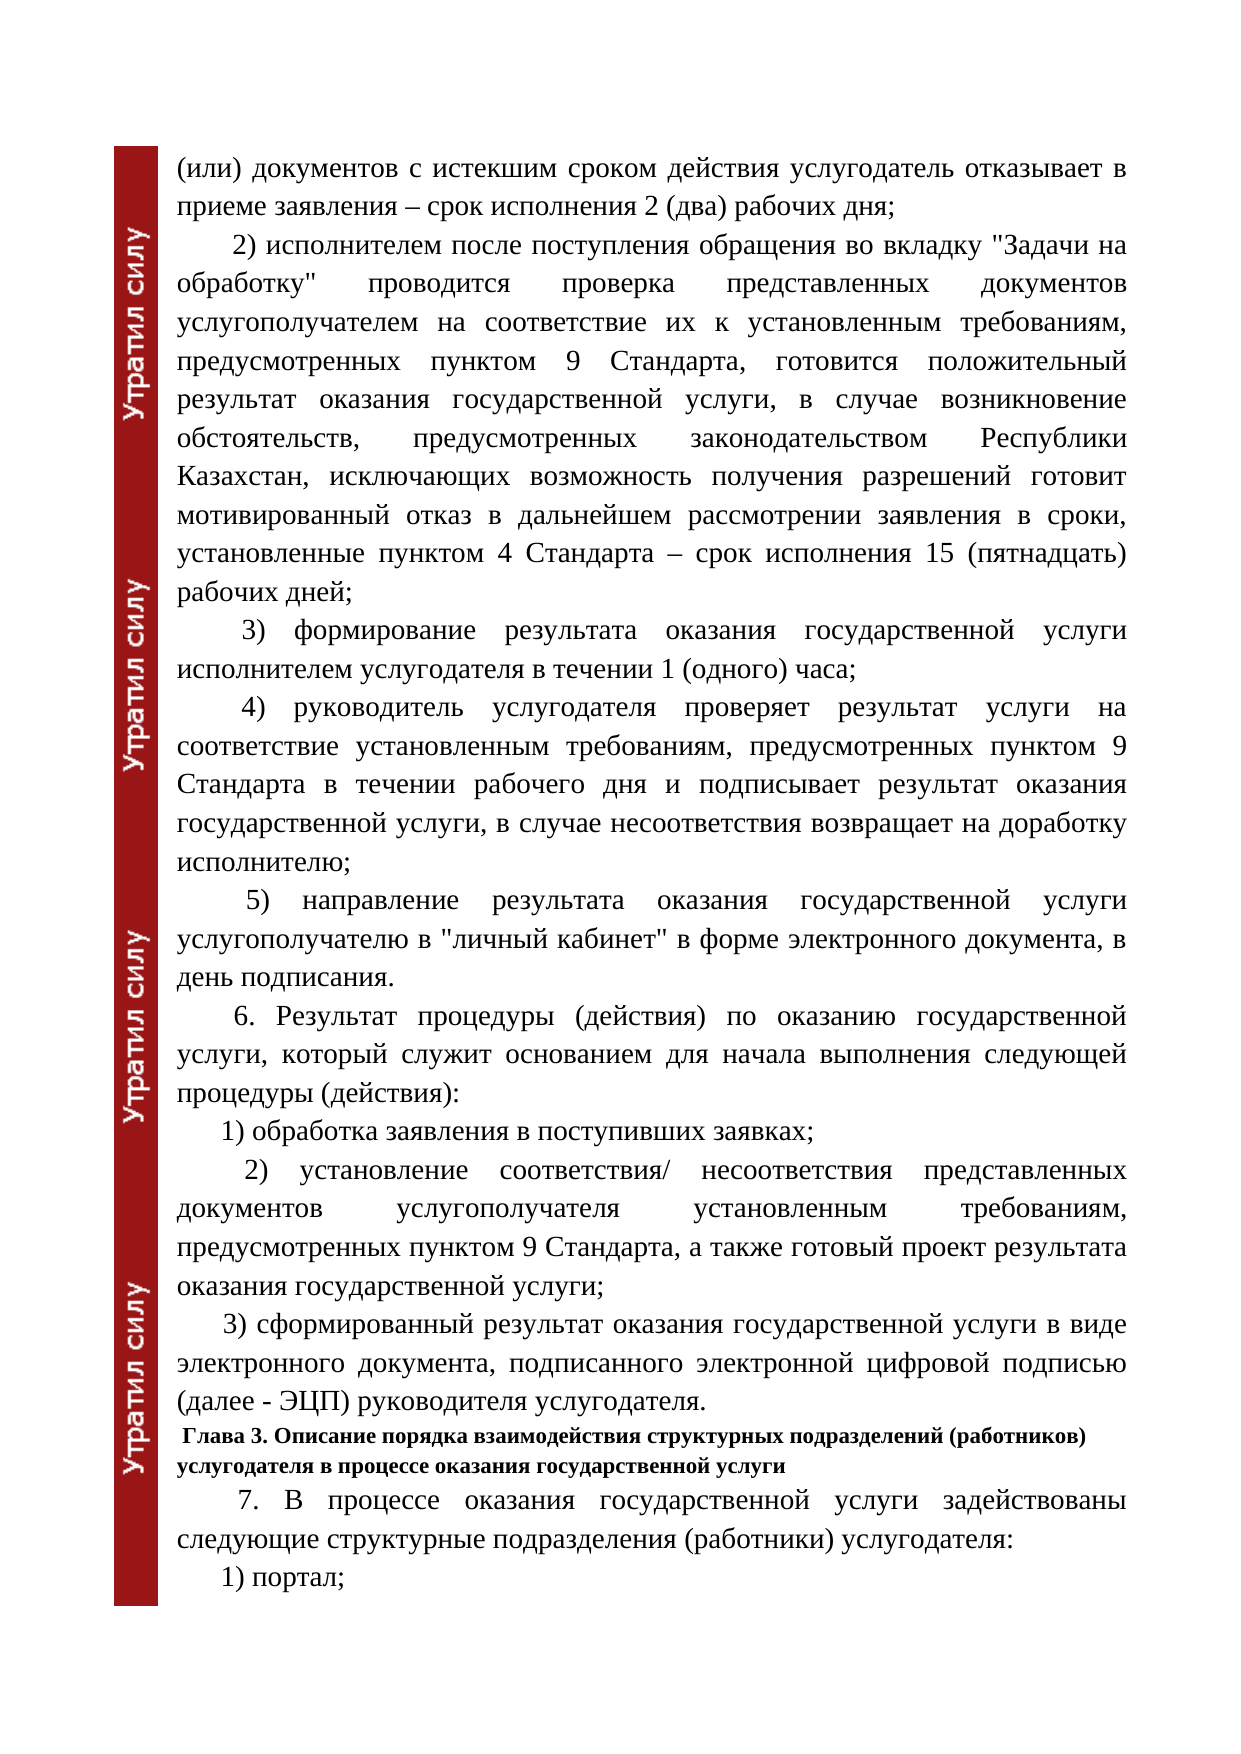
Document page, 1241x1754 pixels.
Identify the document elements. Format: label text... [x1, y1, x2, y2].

text 3) формирование результата оказания государственной услуги исполнителем услугодателя в течении 1 (одного) часа; [112, 612, 1128, 684]
picture [114, 222, 158, 227]
text 1) обработка заявления в поступивших заявках; [112, 1113, 1128, 1147]
picture [114, 1554, 158, 1559]
text 4) руководитель услугодателя проверяет результат услуги на соответствие установленным требованиям, предусмотренных пунктом 9 Стандарта в течении рабочего дня и подписывает результат оказания государственной услуги, в случае несоответствия возвращает на доработку исполнителю; [112, 689, 1128, 877]
text 7. В процессе оказания государственной услуги задействованы следующие структурные подразделения (работники) услугодателя: [112, 1482, 1128, 1554]
picture [114, 993, 158, 998]
picture [114, 1478, 158, 1482]
picture [114, 1593, 158, 1606]
text 2) установление соответствия/ несоответствия представленных документов услугополучателя установленным требованиям, предусмотренных пунктом 9 Стандарта, а также готовый проект результата оказания государственной услуги; [112, 1152, 1128, 1301]
text 5) направление результата оказания государственной услуги услугополучателю в "личный кабинет" в форме электронного документа, в день подписания. [112, 882, 1128, 993]
picture [114, 1301, 158, 1306]
text 1) портал; [112, 1559, 1128, 1593]
picture [114, 146, 158, 150]
picture [114, 1417, 158, 1422]
text 6. Результат процедуры (действия) по оказанию государственной услуги, который служит основанием для начала выполнения следующей процедуры (действия): [112, 998, 1128, 1108]
text Глава 3. Описание порядка взаимодействия структурных подразделений (работников) услугодателя в процессе оказания государственной услуги [112, 1422, 1128, 1478]
picture [114, 607, 158, 612]
picture [114, 877, 158, 882]
picture [114, 1147, 158, 1152]
text 2) исполнителем после поступления обращения во вкладку "Задачи на обработку" проводится проверка представленных документов услугополучателем на соответствие их к установленным требованиям, предусмотренных пунктом 9 Стандарта, готовится положительный результат оказания государственной услуги, в случае возникновение обстоятельств, предусмотренных законодательством Республики Казахстан, исключающих возможность получения разрешений готовит мотивированный отказ в дальнейшем рассмотрении заявления в сроки, установленные пунктом 4 Стандарта – срок исполнения 15 (пятнадцать) рабочих дней; [112, 227, 1128, 607]
picture [114, 684, 158, 689]
text 3) сформированный результат оказания государственной услуги в виде электронного документа, подписанного электронной цифровой подписью (далее - ЭЦП) руководителя услугодателя. [112, 1306, 1128, 1417]
picture [114, 1108, 158, 1113]
